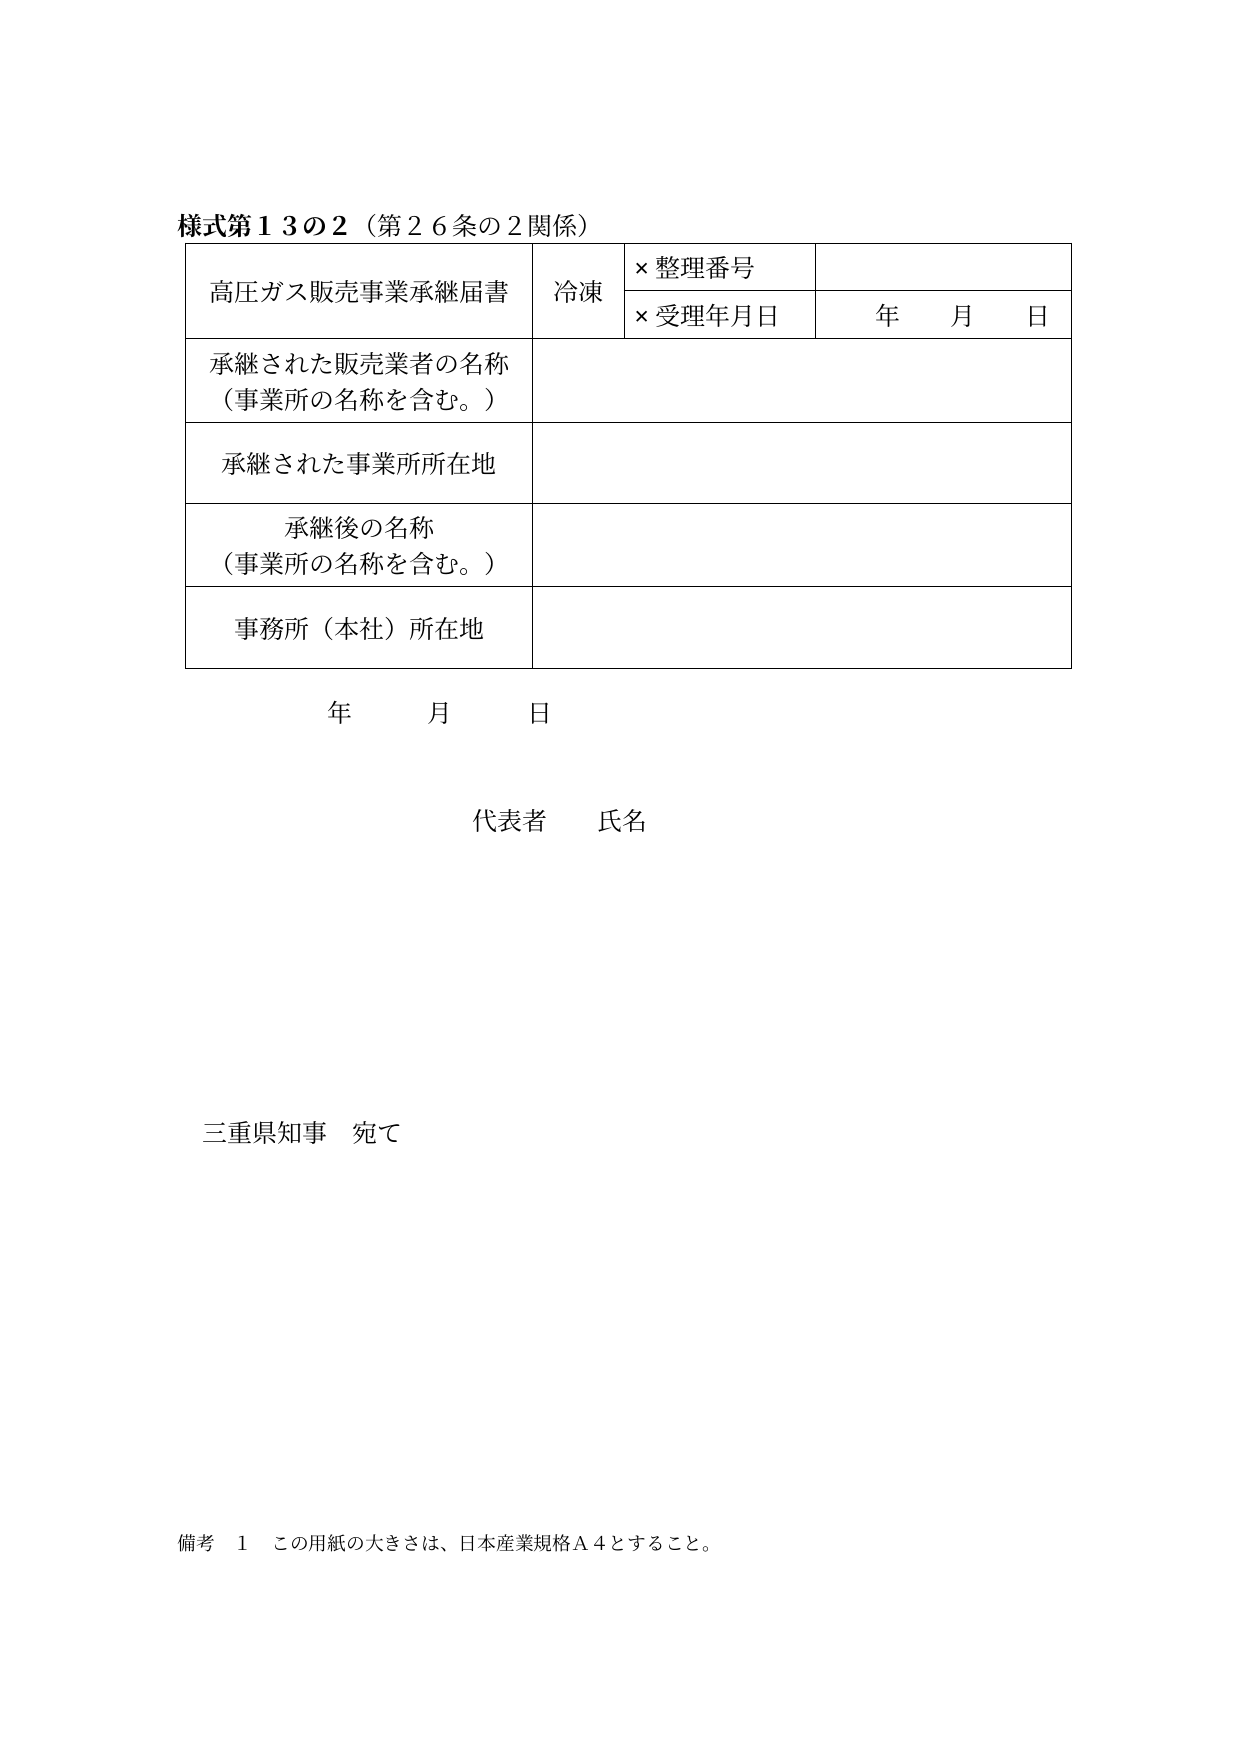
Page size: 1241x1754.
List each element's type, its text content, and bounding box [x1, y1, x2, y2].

table_cell 年 月 日 [816, 291, 1071, 338]
table_cell [533, 423, 1071, 503]
table_cell [533, 339, 1071, 422]
text 年 月 日 [177, 694, 1063, 730]
table_header 冷凍 [533, 244, 624, 338]
text 様式第１３の２（第２６条の２関係） [177, 207, 1063, 243]
text 備考 １ この用紙の大きさは、日本産業規格Ａ４とすること。 [177, 1528, 1063, 1556]
table_cell [533, 504, 1071, 586]
table_cell 承継された販売業者の名称 （事業所の名称を含む。） [186, 339, 532, 422]
table_header [816, 244, 1071, 290]
table_cell × 受理年月日 [625, 291, 815, 338]
text 三重県知事 宛て [177, 1114, 1063, 1150]
table_header 高圧ガス販売事業承継届書 [186, 244, 532, 338]
table_cell 承継された事業所所在地 [186, 423, 532, 503]
table_cell 事務所（本社）所在地 [186, 587, 532, 668]
table_cell 承継後の名称 （事業所の名称を含む。） [186, 504, 532, 586]
table_header × 整理番号 [625, 244, 815, 290]
table_cell [533, 587, 1071, 668]
text 代表者 氏名 [472, 802, 1063, 838]
